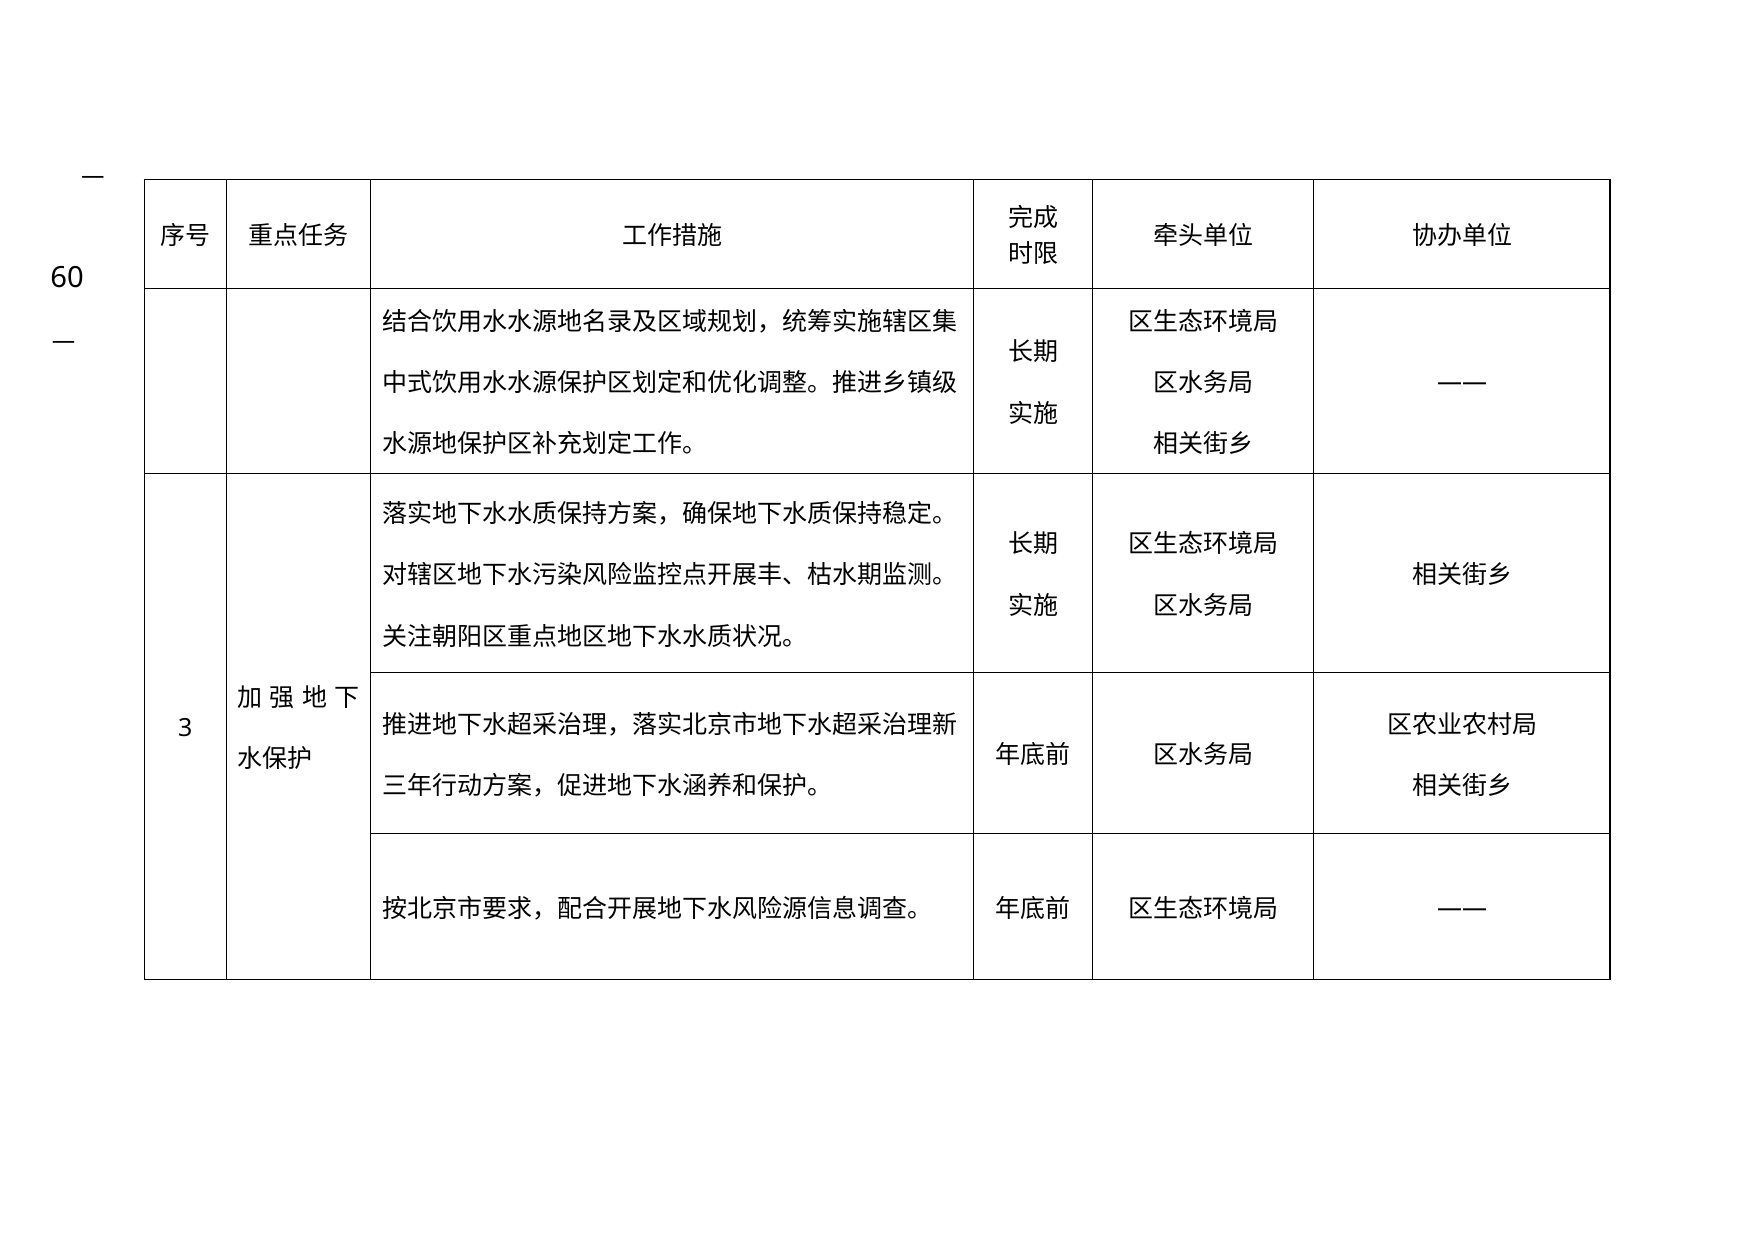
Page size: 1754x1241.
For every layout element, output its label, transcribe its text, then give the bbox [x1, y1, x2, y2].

table_cell 相关街乡 [1314, 474, 1609, 672]
table_cell 加强地下水保护 [227, 474, 370, 979]
table_cell 区生态环境局 [1093, 834, 1313, 979]
table_header 协办单位 [1314, 180, 1609, 288]
table_cell 结合饮用水水源地名录及区域规划，统筹实施辖区集中式饮用水水源保护区划定和优化调整。推进乡镇级水源地保护区补充划定工作。 [371, 289, 973, 473]
table_cell 推进地下水超采治理，落实北京市地下水超采治理新三年行动方案，促进地下水涵养和保护。 [371, 673, 973, 833]
table_cell 年底前 [974, 834, 1092, 979]
table_header 完成 时限 [974, 180, 1092, 288]
table_header 重点任务 [227, 180, 370, 288]
table_cell 区水务局 [1093, 673, 1313, 833]
table_cell 区农业农村局 相关街乡 [1314, 673, 1609, 833]
table_header 序号 [145, 180, 226, 288]
table_cell 长期 实施 [974, 474, 1092, 672]
table_header 牵头单位 [1093, 180, 1313, 288]
table_cell 年底前 [974, 673, 1092, 833]
table_cell 落实地下水水质保持方案，确保地下水质保持稳定。对辖区地下水污染风险监控点开展丰、枯水期监测。关注朝阳区重点地区地下水水质状况。 [371, 474, 973, 672]
table_cell 长期 实施 [974, 289, 1092, 473]
table_cell 3 [145, 474, 226, 979]
table_cell —— [1314, 289, 1609, 473]
table_cell 区生态环境局 区水务局 [1093, 474, 1313, 672]
table_cell 按北京市要求，配合开展地下水风险源信息调查。 [371, 834, 973, 979]
table_header 工作措施 [371, 180, 973, 288]
table_cell 区生态环境局 区水务局 相关街乡 [1093, 289, 1313, 473]
table_cell —— [1314, 834, 1609, 979]
